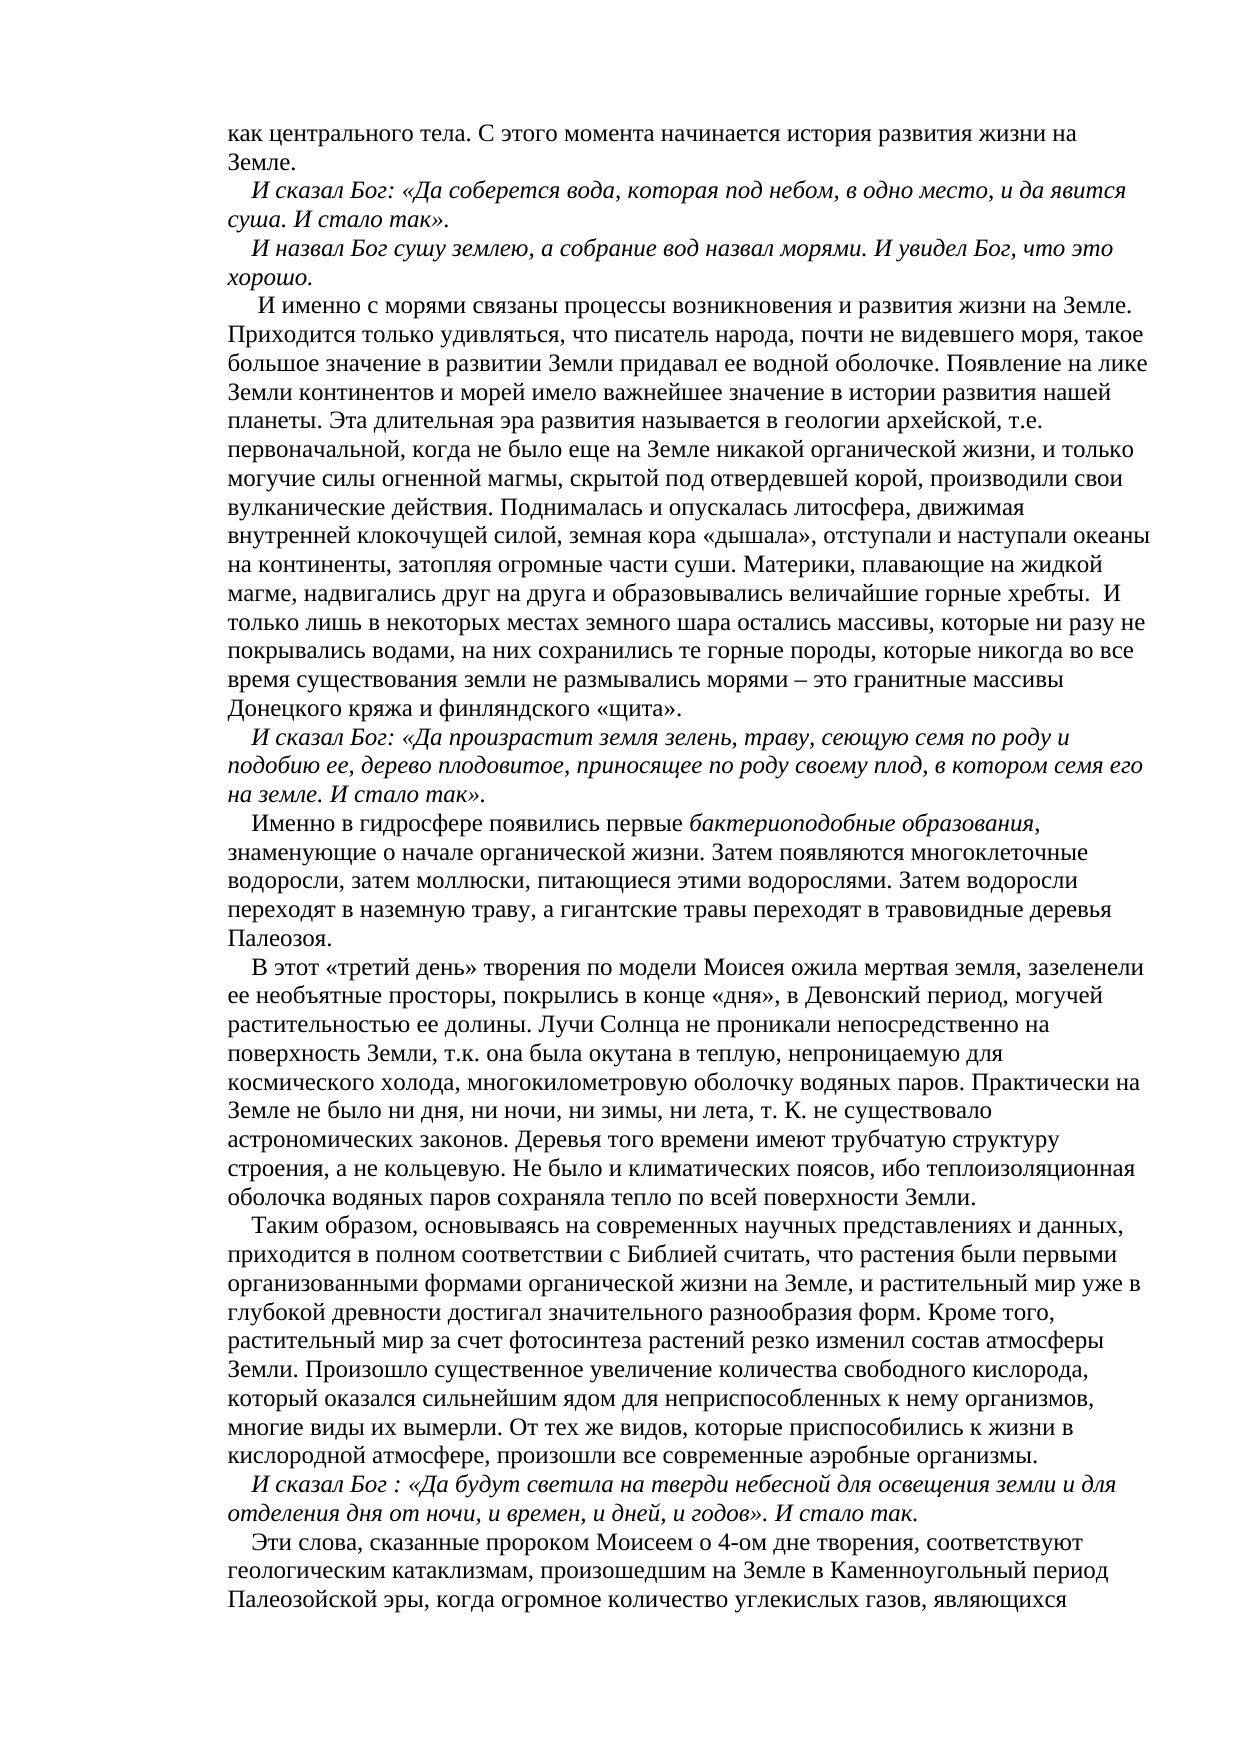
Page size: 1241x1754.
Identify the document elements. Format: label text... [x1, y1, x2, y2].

text И именно с морями связаны процессы возникновения и развития жизни на Земле. Приходится только удивляться, что писатель народа, почти не видевшего моря, такое большое значение в развитии Земли придавал ее водной оболочке. Появление на лике Земли континентов и морей имело важнейшее значение в истории развития нашей планеты. Эта длительная эра развития называется в геологии архейской, т.е. первоначальной, когда не было еще на Земле никакой органической жизни, и только могучие силы огненной магмы, скрытой под отвердевшей корой, производили свои вулканические действия. Поднималась и опускалась литосфера, движимая внутренней клокочущей силой, земная кора «дышала», отступали и наступали океаны на континенты, затопляя огромные части суши. Материки, плавающие на жидкой магме, надвигались друг на друга и образовывались величайшие горные хребты. И только лишь в некоторых местах земного шара остались массивы, которые ни разу не покрывались водами, на них сохранились те горные породы, которые никогда во все время существования земли не размывались морями – это гранитные массивы Донецкого кряжа и финляндского «щита». [227, 291, 1152, 722]
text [227, 118, 1152, 176]
text И сказал Бог: «Да произрастит земля зелень, траву, сеющую семя по роду и подобию ее, дерево плодовитое, приносящее по роду своему плод, в котором семя его на земле. И стало так». [227, 722, 1152, 808]
text И назвал Бог сушу землею, а собрание вод назвал морями. И увидел Бог, что это хорошо. [227, 233, 1152, 291]
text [227, 1527, 1152, 1613]
text И сказал Бог : «Да будут светила на тверди небесной для освещения земли и для отделения дня от ночи, и времен, и дней, и годов». И стало так. [227, 1469, 1152, 1527]
text В этот «третий день» творения по модели Моисея ожила мертвая земля, зазеленели ее необъятные просторы, покрылись в конце «дня», в Девонский период, могучей растительностью ее долины. Лучи Солнца не проникали непосредственно на поверхность Земли, т.к. она была окутана в теплую, непроницаемую для космического холода, многокилометровую оболочку водяных паров. Практически на Земле не было ни дня, ни ночи, ни зимы, ни лета, т. К. не существовало астрономических законов. Деревья того времени имеют трубчатую структуру строения, а не кольцевую. Не было и климатических поясов, ибо теплоизоляционная оболочка водяных паров сохраняла тепло по всей поверхности Земли. [227, 952, 1152, 1211]
text Именно в гидросфере появились первые бактериоподобные образования, знаменующие о начале органической жизни. Затем появляются многоклеточные водоросли, затем моллюски, питающиеся этими водорослями. Затем водоросли переходят в наземную траву, а гигантские травы переходят в травовидные деревья Палеозоя. [227, 808, 1152, 952]
text И сказал Бог: «Да соберется вода, которая под небом, в одно место, и да явится суша. И стало так». [227, 176, 1152, 233]
text Таким образом, основываясь на современных научных представлениях и данных, приходится в полном соответствии с Библией считать, что растения были первыми организованными формами органической жизни на Земле, и растительный мир уже в глубокой древности достигал значительного разнообразия форм. Кроме того, растительный мир за счет фотосинтеза растений резко изменил состав атмосферы Земли. Произошло существенное увеличение количества свободного кислорода, который оказался сильнейшим ядом для неприспособленных к нему организмов, многие виды их вымерли. От тех же видов, которые приспособились к жизни в кислородной атмосфере, произошли все современные аэробные организмы. [227, 1211, 1152, 1469]
